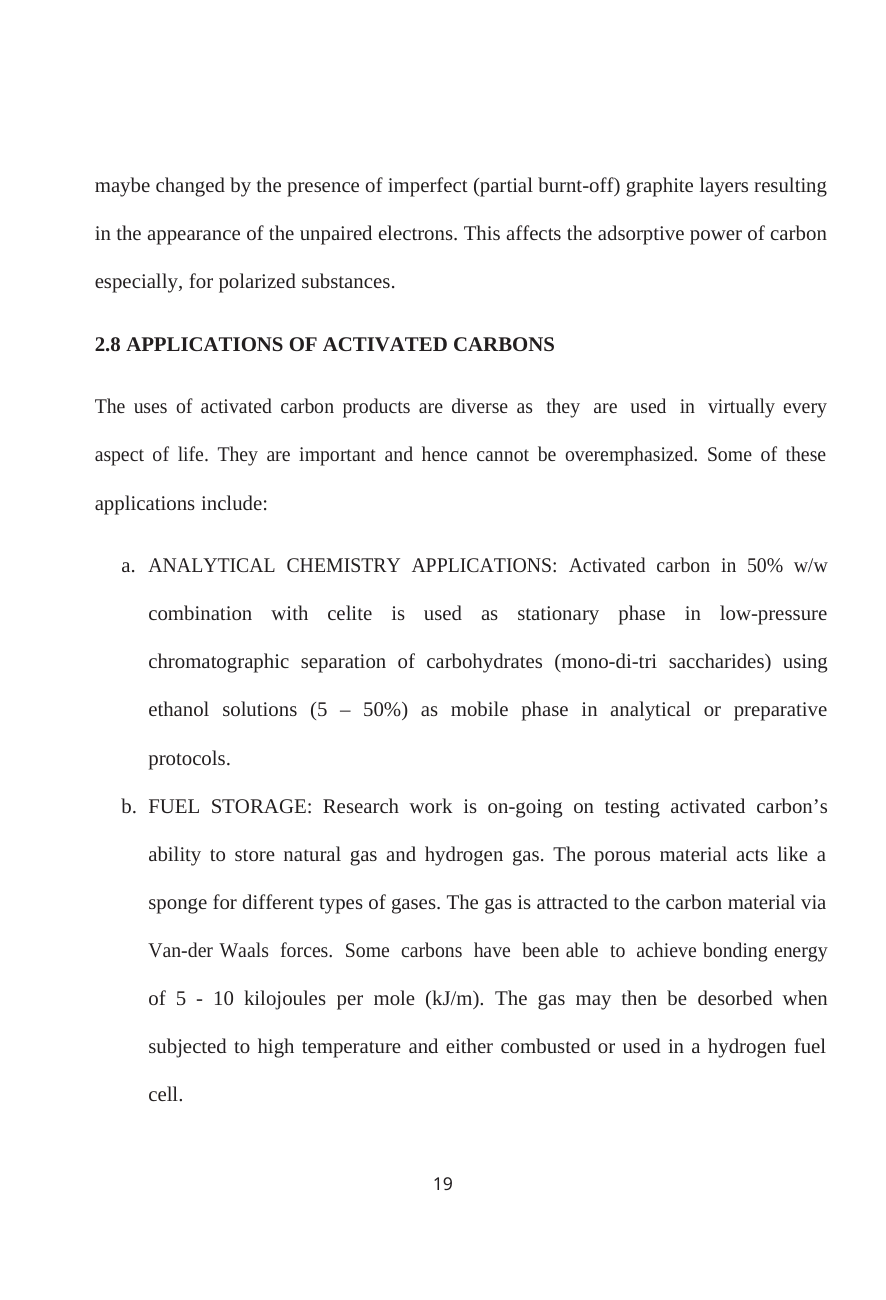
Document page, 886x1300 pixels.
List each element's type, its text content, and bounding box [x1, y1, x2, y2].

list FUEL STORAGE: Research work is on-going on testing activated carbon’s ability to store natural gas and hydrogen gas. The porous material acts like a sponge for different types of gases. The gas is attracted to the carbon material via Van-der Waals forces. Some carbons have been able to achieve bonding energy of 5 - 10 kilojoules per mole (kJ/m). The gas may then be desorbed when subjected to high temperature and either combusted or used in a hydrogen fuel cell. [121, 794, 828, 1106]
text 19 [147, 1172, 738, 1196]
text The uses of activated carbon products are diverse as they are used in virtually every aspect of life. They are important and hence cannot be overemphasized. Some of these applications include: [94, 394, 828, 514]
subtitle APPLICATIONS OF ACTIVATED CARBONS [94, 332, 839, 356]
text maybe changed by the presence of imperfect (partial burnt-off) graphite layers resulting in the appearance of the unpaired electrons. This affects the adsorptive power of carbon especially, for polarized substances. [94, 173, 828, 293]
list ANALYTICAL CHEMISTRY APPLICATIONS: Activated carbon in 50% w/w combination with celite is used as stationary phase in low-pressure chromatographic separation of carbohydrates (mono-di-tri saccharides) using ethanol solutions (5 – 50%) as mobile phase in analytical or preparative protocols. [121, 553, 828, 769]
